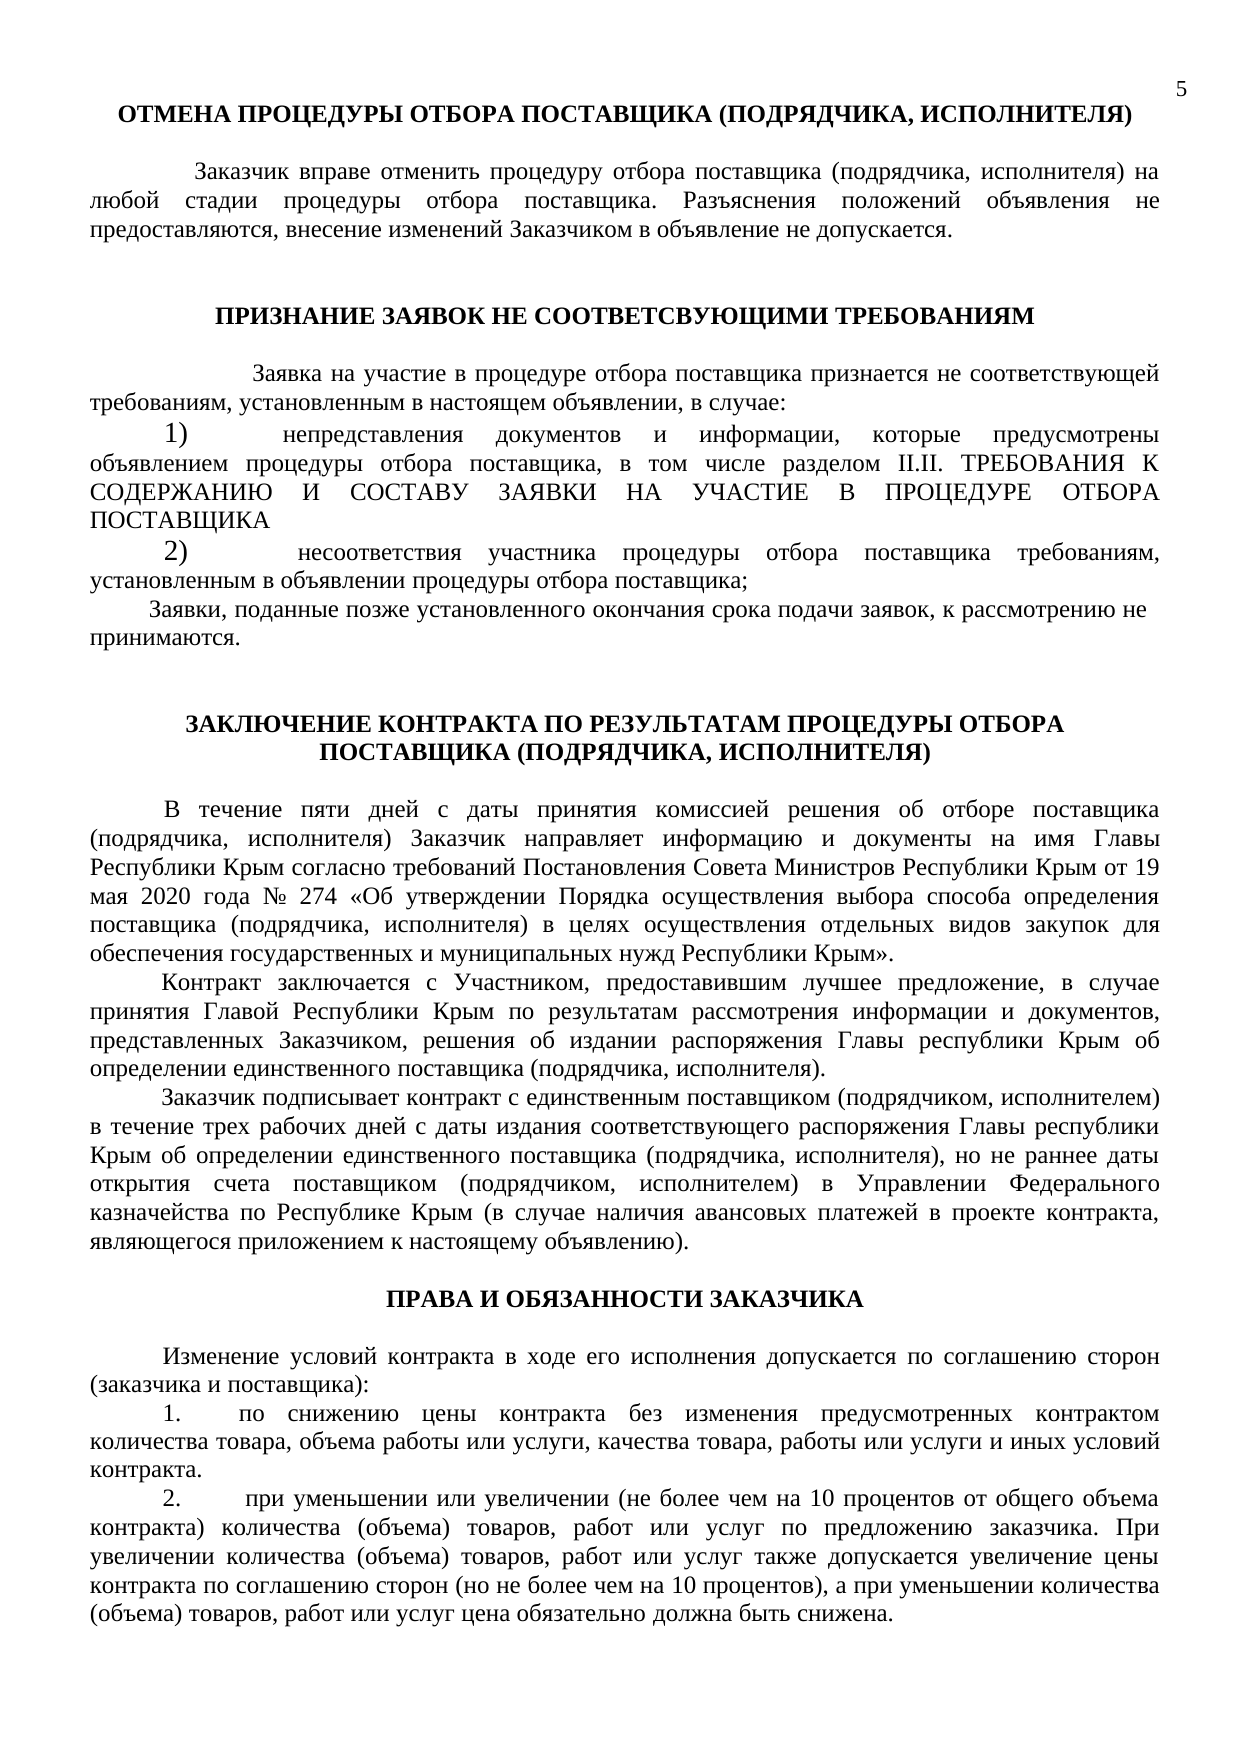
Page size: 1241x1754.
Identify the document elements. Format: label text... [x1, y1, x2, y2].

subtitle ЗАКЛЮЧЕНИЕ КОНТРАКТА ПО РЕЗУЛЬТАТАМ ПРОЦЕДУРЫ ОТБОРА ПОСТАВЩИКА (ПОДРЯДЧИКА, ИСПОЛНИТЕЛЯ) [89, 710, 1160, 766]
text Заказчик вправе отменить процедуру отбора поставщика (подрядчика, исполнителя) на любой стадии процедуры отбора поставщика. Разъяснения положений объявления не предоставляются, внесение изменений Заказчиком в объявление не допускается. [89, 156, 1160, 242]
text В течение пяти дней с даты принятия комиссией решения об отборе поставщика (подрядчика, исполнителя) Заказчик направляет информацию и документы на имя Главы Республики Крым согласно требований Постановления Совета Министров Республики Крым от 19 мая 2020 года № 274 «Об утверждении Порядка осуществления выбора способа определения поставщика (подрядчика, исполнителя) в целях осуществления отдельных видов закупок для обеспечения государственных и муниципальных нужд Республики Крым». [89, 794, 1160, 967]
list несоответствия участника процедуры отбора поставщика требованиям, установленным в объявлении процедуры отбора поставщика; [89, 535, 1160, 594]
subtitle ПРИЗНАНИЕ ЗАЯВОК НЕ СООТВЕТСВУЮЩИМИ ТРЕБОВАНИЯМ [89, 301, 1160, 329]
subtitle ПРАВА И ОБЯЗАННОСТИ ЗАКАЗЧИКА [89, 1284, 1160, 1313]
text Изменение условий контракта в ходе его исполнения допускается по соглашению сторон (заказчика и поставщика): [89, 1342, 1160, 1398]
text Заявки, поданные позже установленного окончания срока подачи заявок, к рассмотрению не принимаются. [89, 595, 1160, 651]
text Контракт заключается с Участником, предоставившим лучшее предложение, в случае принятия Главой Республики Крым по результатам рассмотрения информации и документов, представленных Заказчиком, решения об издании распоряжения Главы республики Крым об определении единственного поставщика (подрядчика, исполнителя). [89, 967, 1160, 1082]
text Заказчик подписывает контракт с единственным поставщиком (подрядчиком, исполнителем) в течение трех рабочих дней с даты издания соответствующего распоряжения Главы республики Крым об определении единственного поставщика (подрядчика, исполнителя), но не раннее даты открытия счета поставщиком (подрядчиком, исполнителем) в Управлении Федерального казначейства по Республике Крым (в случае наличия авансовых платежей в проекте контракта, являющегося приложением к настоящему объявлению). [89, 1082, 1160, 1255]
list непредставления документов и информации, которые предусмотрены объявлением процедуры отбора поставщика, в том числе разделом II.II. ТРЕБОВАНИЯ К СОДЕРЖАНИЮ И СОСТАВУ ЗАЯВКИ НА УЧАСТИЕ В ПРОЦЕДУРЕ ОТБОРА ПОСТАВЩИКА [89, 416, 1160, 533]
list при уменьшении или увеличении (не более чем на 10 процентов от общего объема контракта) количества (объема) товаров, работ или услуг по предложению заказчика. При увеличении количества (объема) товаров, работ или услуг также допускается увеличение цены контракта по соглашению сторон (но не более чем на 10 процентов), а при уменьшении количества (объема) товаров, работ или услуг цена обязательно должна быть снижена. [89, 1483, 1160, 1627]
subtitle ОТМЕНА ПРОЦЕДУРЫ ОТБОРА ПОСТАВЩИКА (ПОДРЯДЧИКА, ИСПОЛНИТЕЛЯ) [89, 100, 1160, 128]
list по снижению цены контракта без изменения предусмотренных контрактом количества товара, объема работы или услуги, качества товара, работы или услуги и иных условий контракта. [89, 1398, 1160, 1483]
text Заявка на участие в процедуре отбора поставщика признается не соответствующей требованиям, установленным в настоящем объявлении, в случае: [89, 358, 1160, 415]
